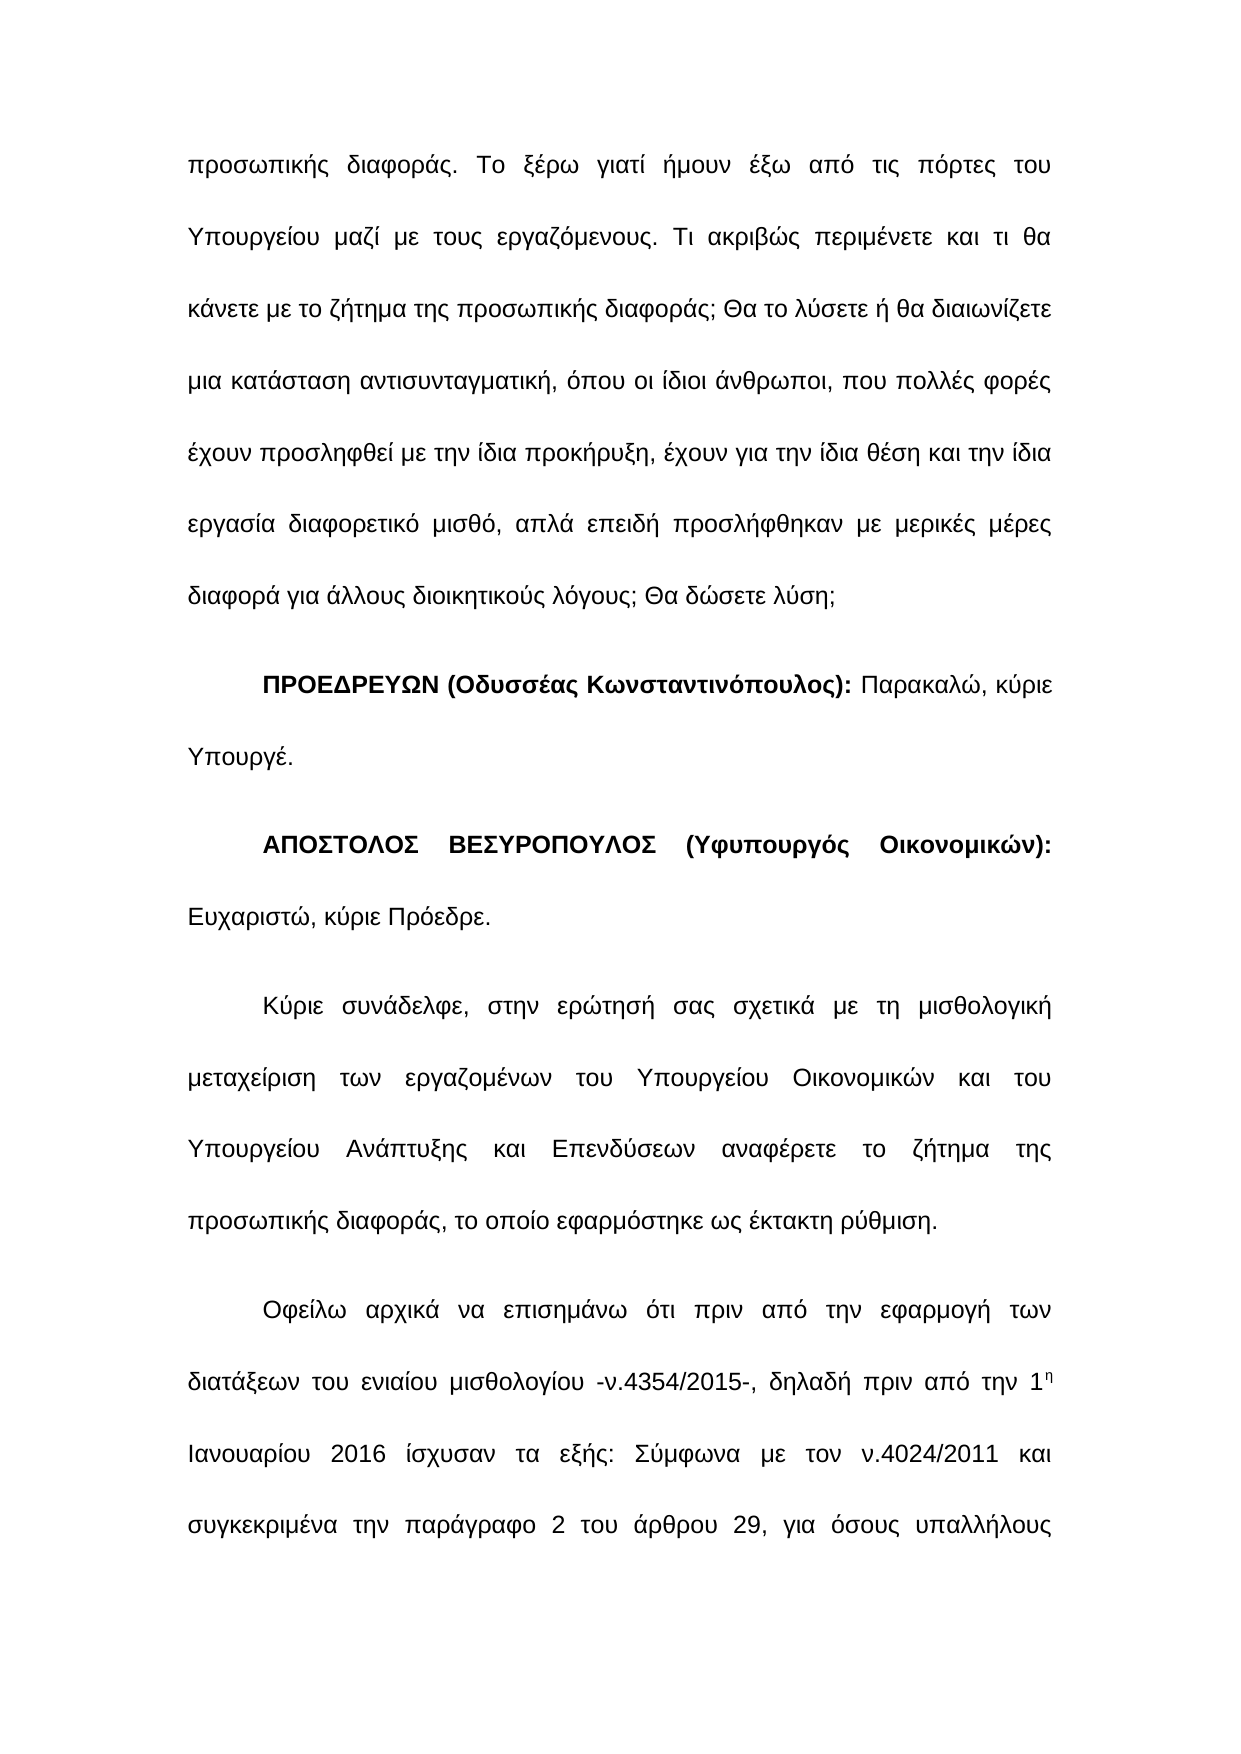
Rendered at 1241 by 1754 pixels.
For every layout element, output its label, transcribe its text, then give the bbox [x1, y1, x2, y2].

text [187, 150, 1053, 610]
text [187, 1295, 1053, 1539]
text ΠΡΟΕΔΡΕΥΩΝ (Οδυσσέας Κωνσταντινόπουλος): Παρακαλώ, κύριε Υπουργέ. [187, 670, 1053, 770]
text Κύριε συνάδελφε, στην ερώτησή σας σχετικά με τη μισθολογική μεταχείριση των εργαζομένων του Υπουργείου Οικονομικών και του Υπουργείου Ανάπτυξης και Επενδύσεων αναφέρετε το ζήτημα της προσωπικής διαφοράς, το οποίο εφαρμόστηκε ως έκτακτη ρύθμιση. [187, 991, 1053, 1235]
text ΑΠΟΣΤΟΛΟΣ ΒΕΣΥΡΟΠΟΥΛΟΣ (Υφυπουργός Οικονομικών): Ευχαριστώ, κύριε Πρόεδρε. [187, 830, 1053, 931]
